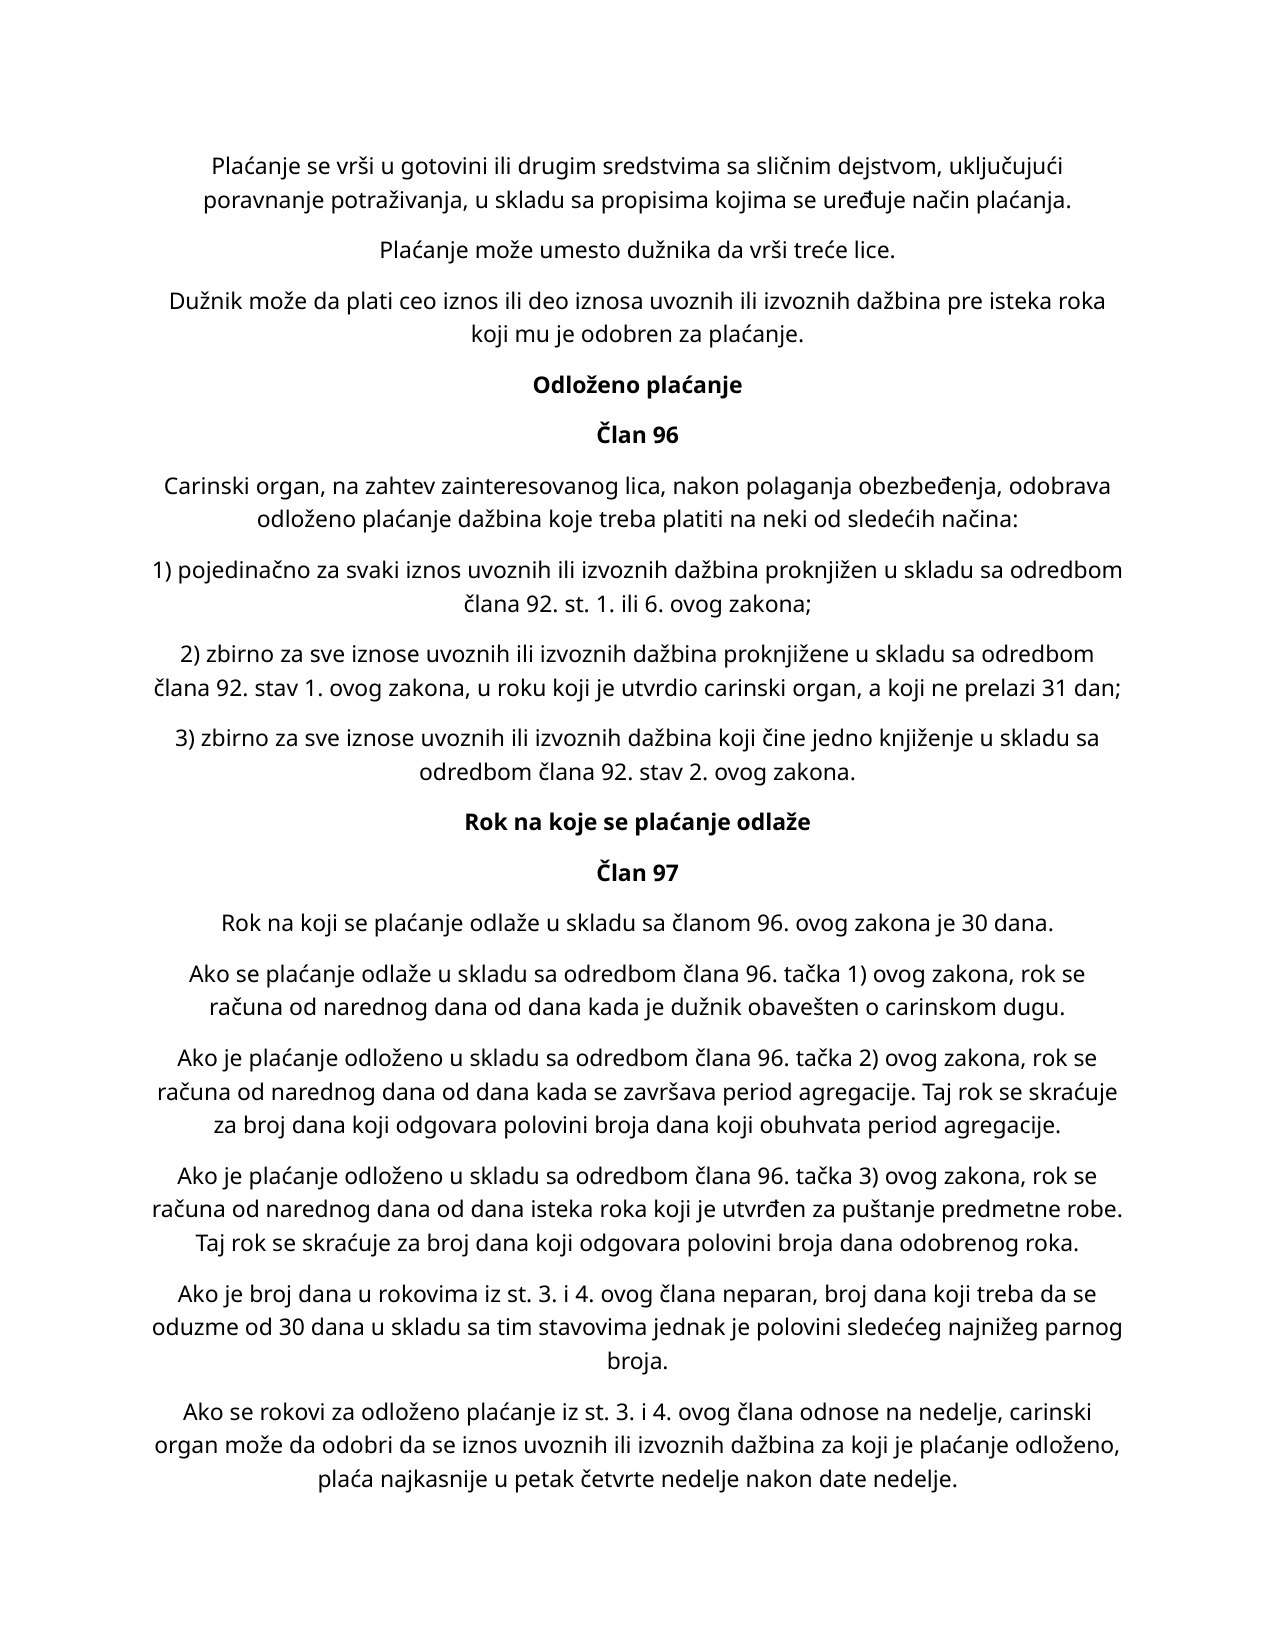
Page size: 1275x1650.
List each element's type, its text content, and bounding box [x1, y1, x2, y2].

text Plaćanje može umesto dužnika da vrši treće lice. [150, 234, 1125, 265]
text 3) zbirno za sve iznose uvoznih ili izvoznih dažbina koji čine jedno knjiženje u skladu sa odredbom člana 92. stav 2. ovog zakona. [150, 722, 1125, 787]
text Ako je plaćanje odloženo u skladu sa odredbom člana 96. tačka 2) ovog zakona, rok se računa od narednog dana od dana kada se završava period agregacije. Taj rok se skraćuje za broj dana koji odgovara polovini broja dana koji obuhvata period agregacije. [150, 1042, 1125, 1140]
text Odloženo plaćanje [150, 369, 1125, 400]
text Ako je plaćanje odloženo u skladu sa odredbom člana 96. tačka 3) ovog zakona, rok se računa od narednog dana od dana isteka roka koji je utvrđen za puštanje predmetne robe. Taj rok se skraćuje za broj dana koji odgovara polovini broja dana odobrenog roka. [150, 1159, 1125, 1258]
text Plaćanje se vrši u gotovini ili drugim sredstvima sa sličnim dejstvom, uključujući poravnanje potraživanja, u skladu sa propisima kojima se uređuje način plaćanja. [150, 150, 1125, 215]
text 1) pojedinačno za svaki iznos uvoznih ili izvoznih dažbina proknjižen u skladu sa odredbom člana 92. st. 1. ili 6. ovog zakona; [150, 554, 1125, 619]
text Ako se plaćanje odlaže u skladu sa odredbom člana 96. tačka 1) ovog zakona, rok se računa od narednog dana od dana kada je dužnik obavešten o carinskom dugu. [150, 957, 1125, 1022]
text Rok na koji se plaćanje odlaže u skladu sa članom 96. ovog zakona je 30 dana. [150, 907, 1125, 938]
text Dužnik može da plati ceo iznos ili deo iznosa uvoznih ili izvoznih dažbina pre isteka roka koji mu je odobren za plaćanje. [150, 284, 1125, 349]
text Ako je broj dana u rokovima iz st. 3. i 4. ovog člana neparan, broj dana koji treba da se oduzme od 30 dana u skladu sa tim stavovima jednak je polovini sledećeg najnižeg parnog broja. [150, 1277, 1125, 1376]
text Član 97 [150, 857, 1125, 888]
text 2) zbirno za sve iznose uvoznih ili izvoznih dažbina proknjižene u skladu sa odredbom člana 92. stav 1. ovog zakona, u roku koji je utvrdio carinski organ, a koji ne prelazi 31 dan; [150, 638, 1125, 703]
text Član 96 [150, 419, 1125, 450]
text Rok na koje se plaćanje odlaže [150, 806, 1125, 837]
text Carinski organ, na zahtev zainteresovanog lica, nakon polaganja obezbeđenja, odobrava odloženo plaćanje dažbina koje treba platiti na neki od sledećih načina: [150, 469, 1125, 534]
text Ako se rokovi za odloženo plaćanje iz st. 3. i 4. ovog člana odnose na nedelje, carinski organ može da odobri da se iznos uvoznih ili izvoznih dažbina za koji je plaćanje odloženo, plaća najkasnije u petak četvrte nedelje nakon date nedelje. [150, 1395, 1125, 1494]
